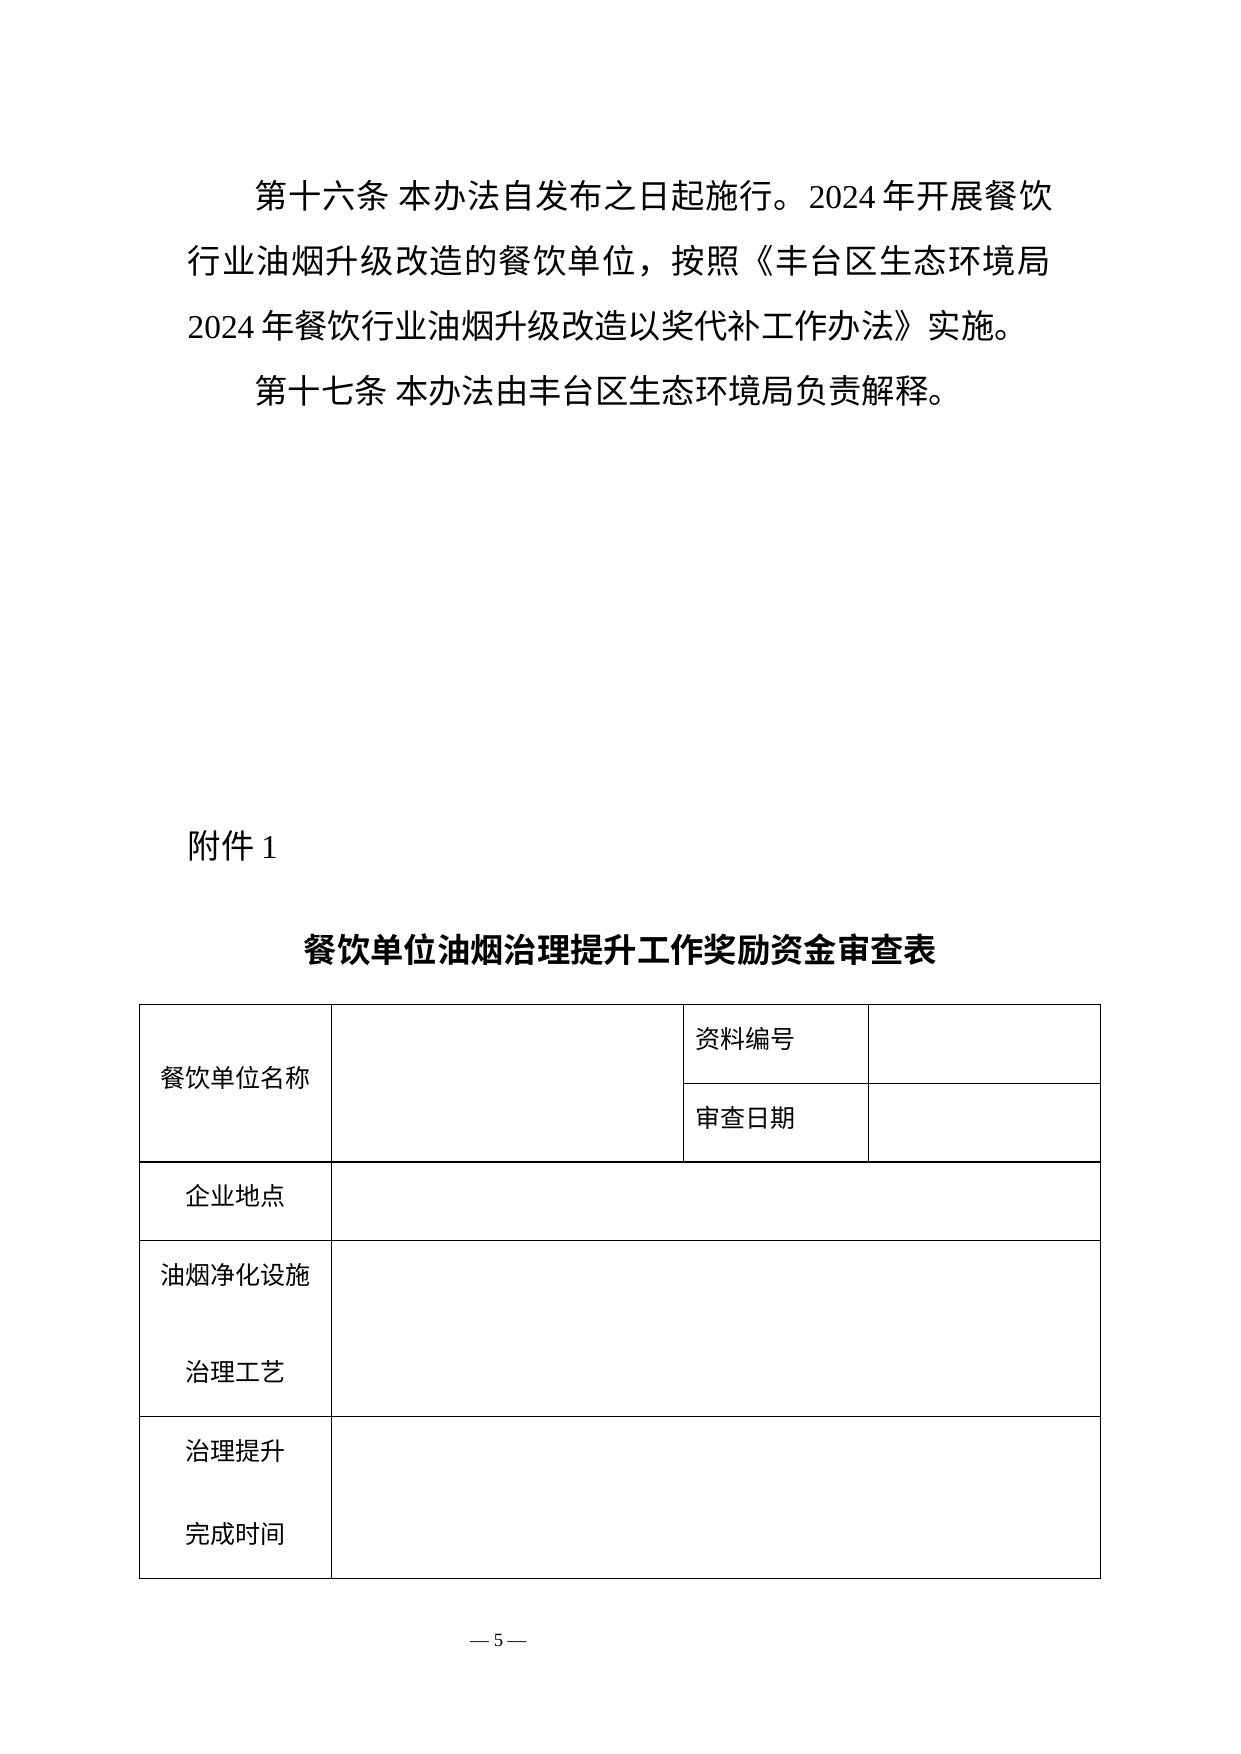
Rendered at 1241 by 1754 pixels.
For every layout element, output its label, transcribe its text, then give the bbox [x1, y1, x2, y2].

table_header 资料编号 [684, 1005, 868, 1083]
text 第十六条 本办法自发布之日起施行。2024年开展餐饮行业油烟升级改造的餐饮单位，按照《丰台区生态环境局2024年餐饮行业油烟升级改造以奖代补工作办法》实施。 [187, 162, 1053, 357]
list 餐饮单位油烟治理提升工作奖励资金审查表 [187, 915, 1053, 980]
table_cell 企业地点 [140, 1163, 331, 1240]
table_cell [332, 1241, 1100, 1416]
table_header 餐饮单位名称 [140, 1005, 331, 1161]
table_cell [332, 1163, 1100, 1240]
table_cell 治理提升 完成时间 [140, 1417, 331, 1578]
table_cell [869, 1084, 1100, 1161]
text 第十七条 本办法由丰台区生态环境局负责解释。 [187, 357, 1053, 422]
table_cell 审查日期 [684, 1084, 868, 1161]
table_header [869, 1005, 1100, 1083]
table_cell 油烟净化设施治理工艺 [140, 1241, 331, 1416]
list 附件1 [187, 812, 1053, 877]
table_cell [332, 1417, 1100, 1578]
table_header [332, 1005, 683, 1161]
